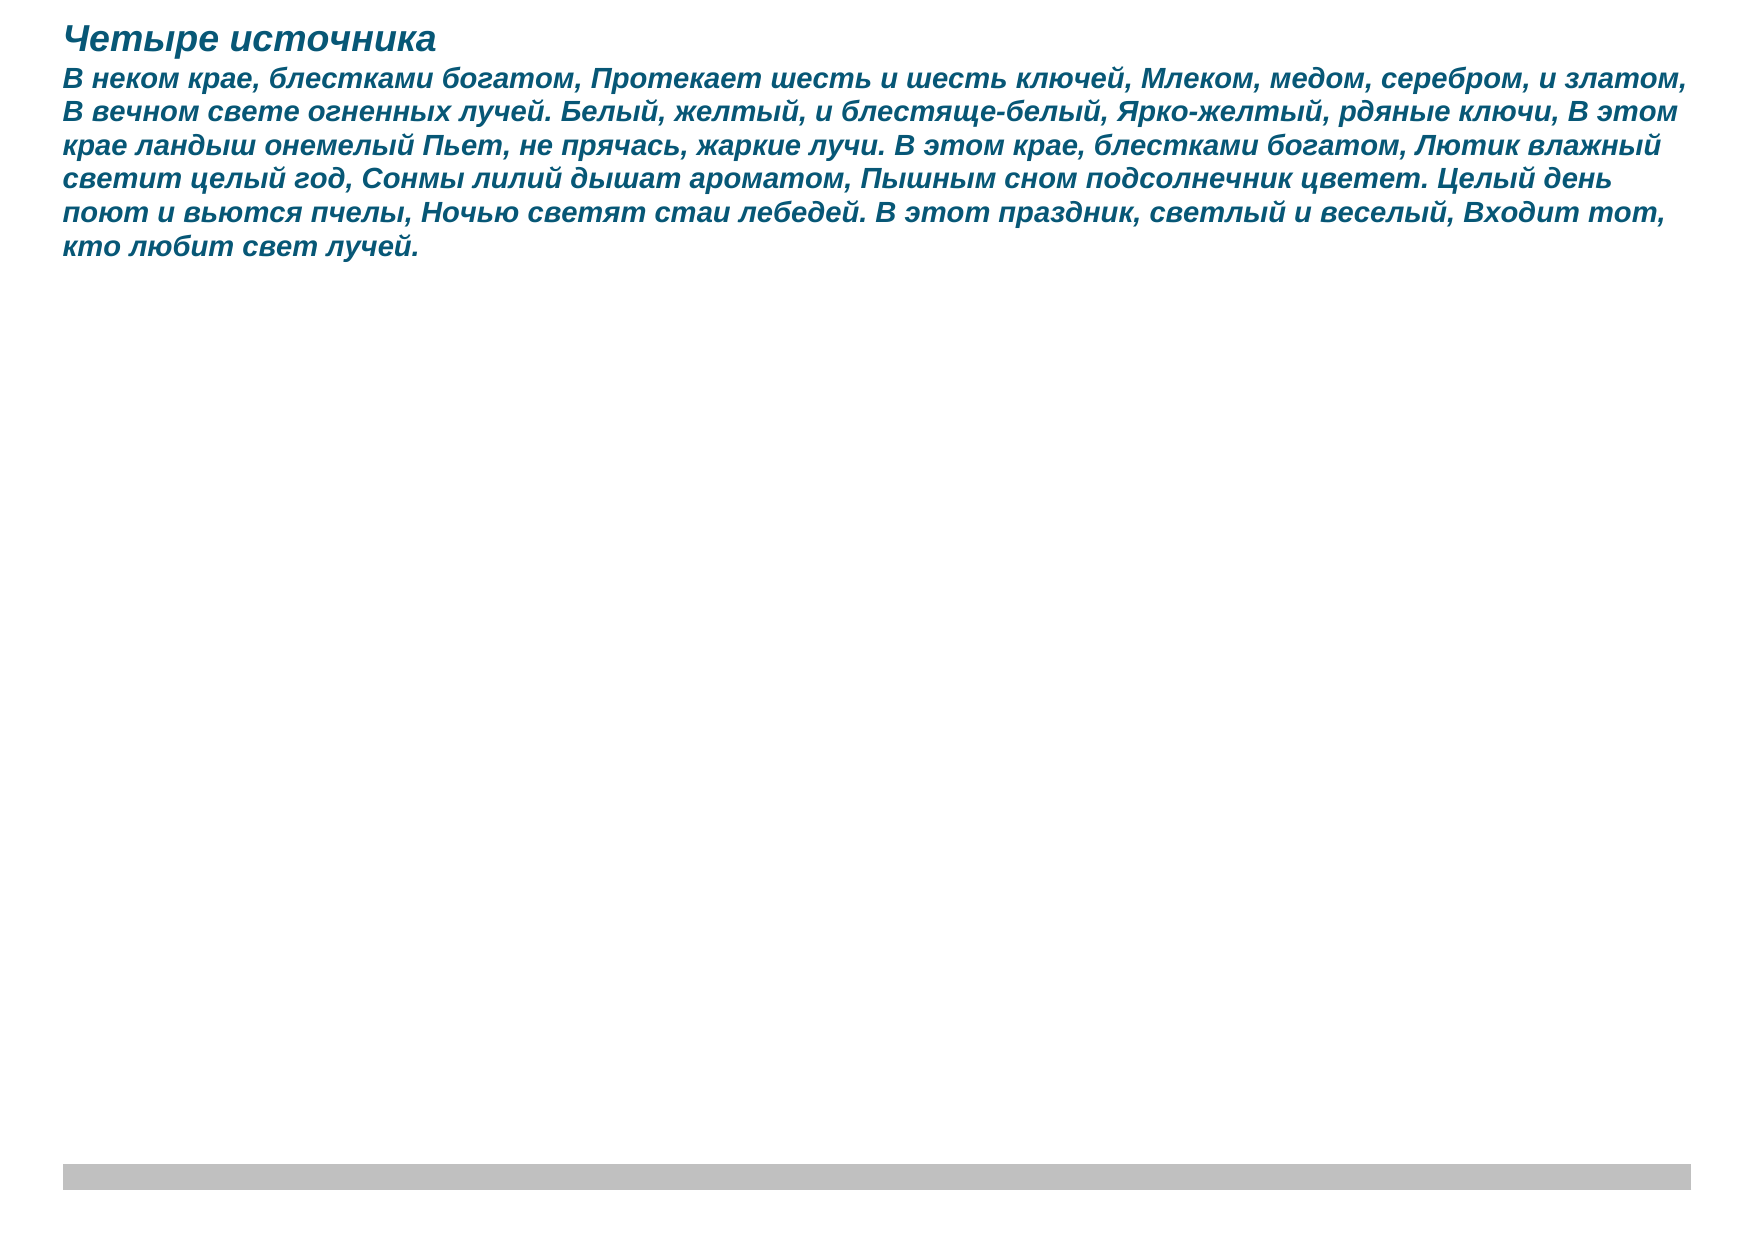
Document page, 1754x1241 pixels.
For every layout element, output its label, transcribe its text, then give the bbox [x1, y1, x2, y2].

subtitle Четыре источника [62, 17, 1691, 60]
text В неком крае, блестками богатом, [62, 61, 1691, 262]
